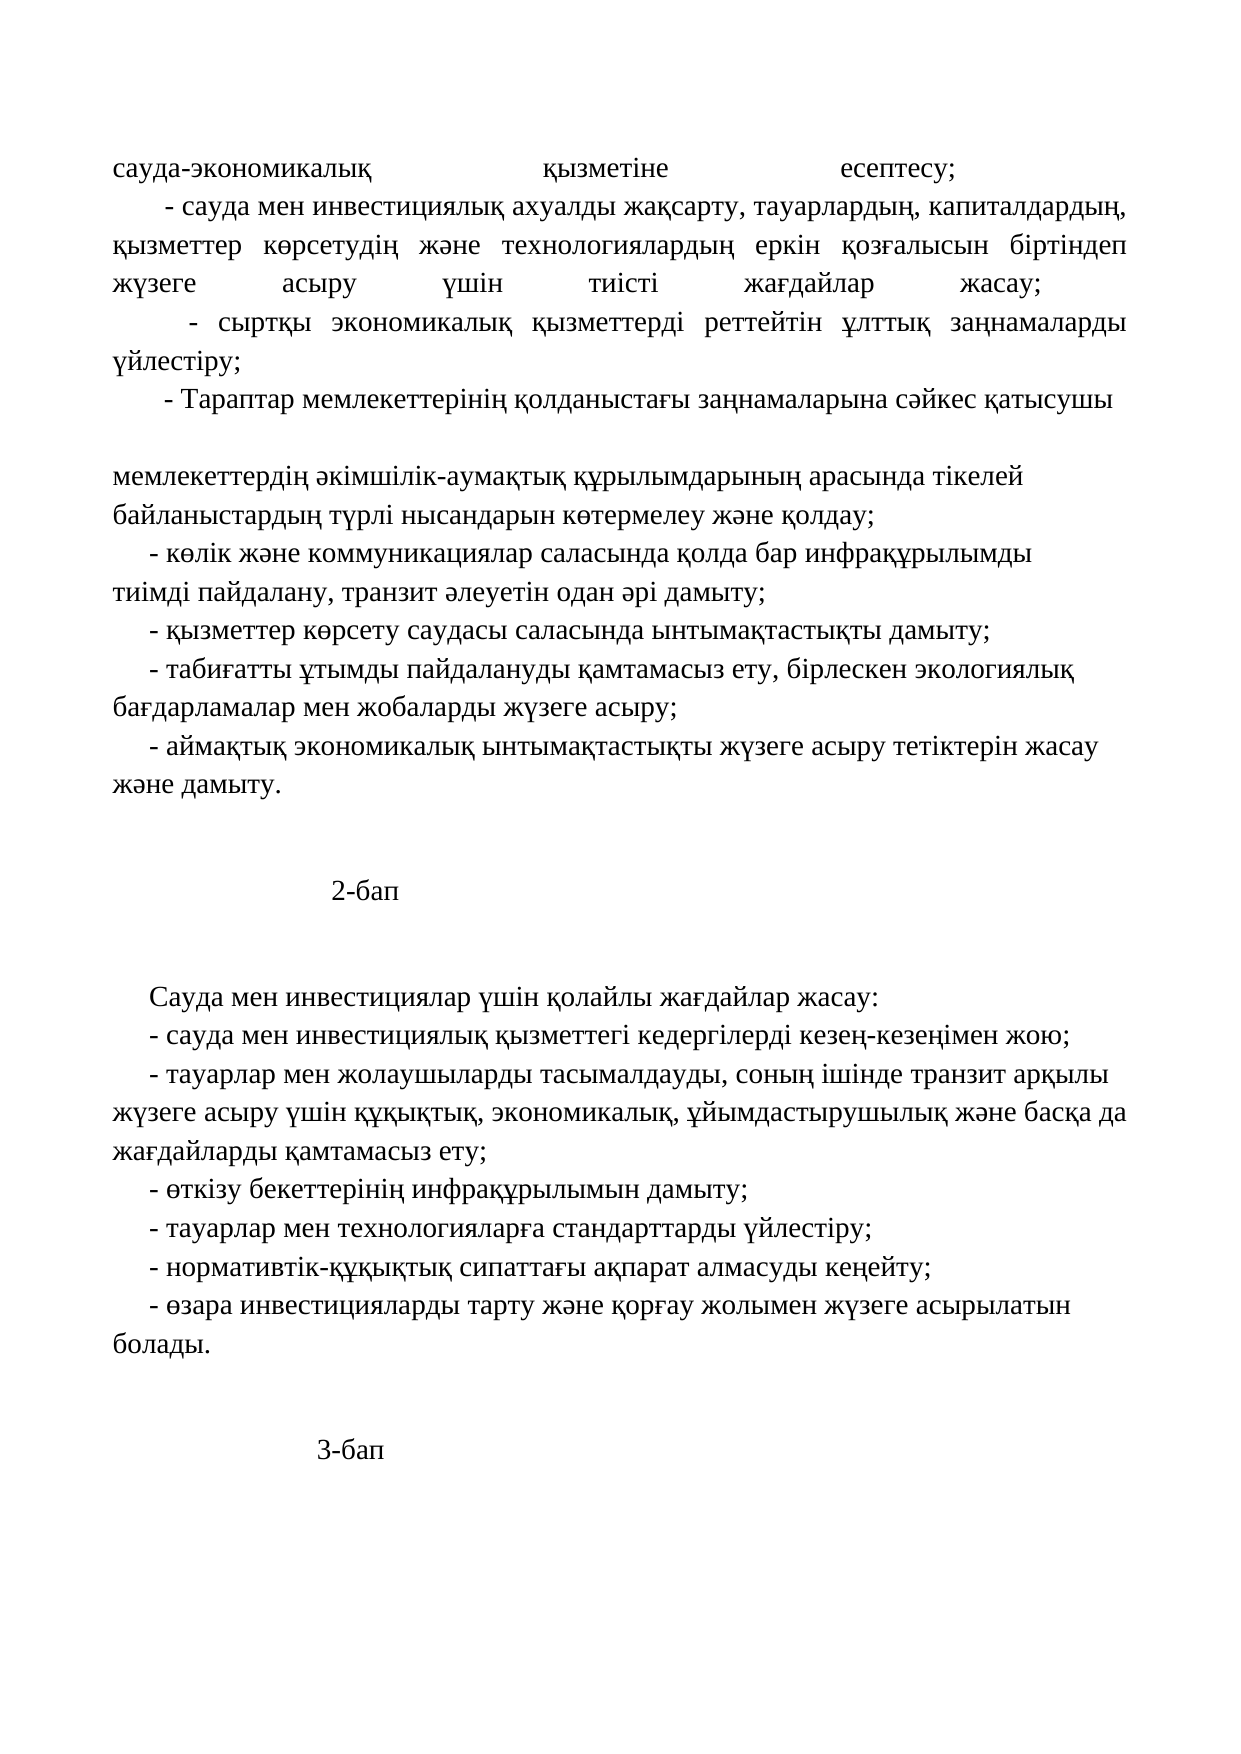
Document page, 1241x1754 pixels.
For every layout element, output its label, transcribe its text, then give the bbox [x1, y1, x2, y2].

text бағдарламалар мен жобаларды жүзеге асыру; [112, 689, 1128, 723]
text - сауда мен инвестициялық қызметтегі кедергілерді кезең-кезеңімен жою; [112, 1017, 1128, 1051]
text - тауарлар мен технологияларға стандарттарды үйлестіру; [112, 1210, 1128, 1244]
text 2-бап [112, 873, 1128, 906]
text жүзеге асыру үшін құқықтық, экономикалық, ұйымдастырушылық және басқа да [112, 1094, 1128, 1128]
text мемлекеттердің әкімшілік-аумақтық құрылымдарының арасында тікелей [112, 458, 1128, 492]
text - көлік және коммуникациялар саласында қолда бар инфрақұрылымды [112, 535, 1128, 569]
text - қызметтер көрсету саудасы саласында ынтымақтастықты дамыту; [112, 612, 1128, 646]
text жағдайларды қамтамасыз ету; [112, 1133, 1128, 1167]
text 3-бап [112, 1432, 1128, 1466]
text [112, 150, 1128, 415]
text - аймақтық экономикалық ынтымақтастықты жүзеге асыру тетіктерін жасау [112, 728, 1128, 762]
text болады. [112, 1326, 1128, 1359]
text Сауда мен инвестициялар үшін қолайлы жағдайлар жасау: [112, 979, 1128, 1012]
text - тауарлар мен жолаушыларды тасымалдауды, соның ішінде транзит арқылы [112, 1056, 1128, 1089]
text - табиғатты ұтымды пайдалануды қамтамасыз ету, бірлескен экологиялық [112, 651, 1128, 684]
text тиімді пайдалану, транзит әлеуетін одан әрі дамыту; [112, 574, 1128, 607]
text байланыстардың түрлі нысандарын көтермелеу және қолдау; [112, 497, 1128, 530]
text - өткізу бекеттерінің инфрақұрылымын дамыту; [112, 1172, 1128, 1205]
text және дамыту. [112, 767, 1128, 800]
text - нормативтік-құқықтық сипаттағы ақпарат алмасуды кеңейту; [112, 1249, 1128, 1282]
text - өзара инвестицияларды тарту және қорғау жолымен жүзеге асырылатын [112, 1287, 1128, 1321]
